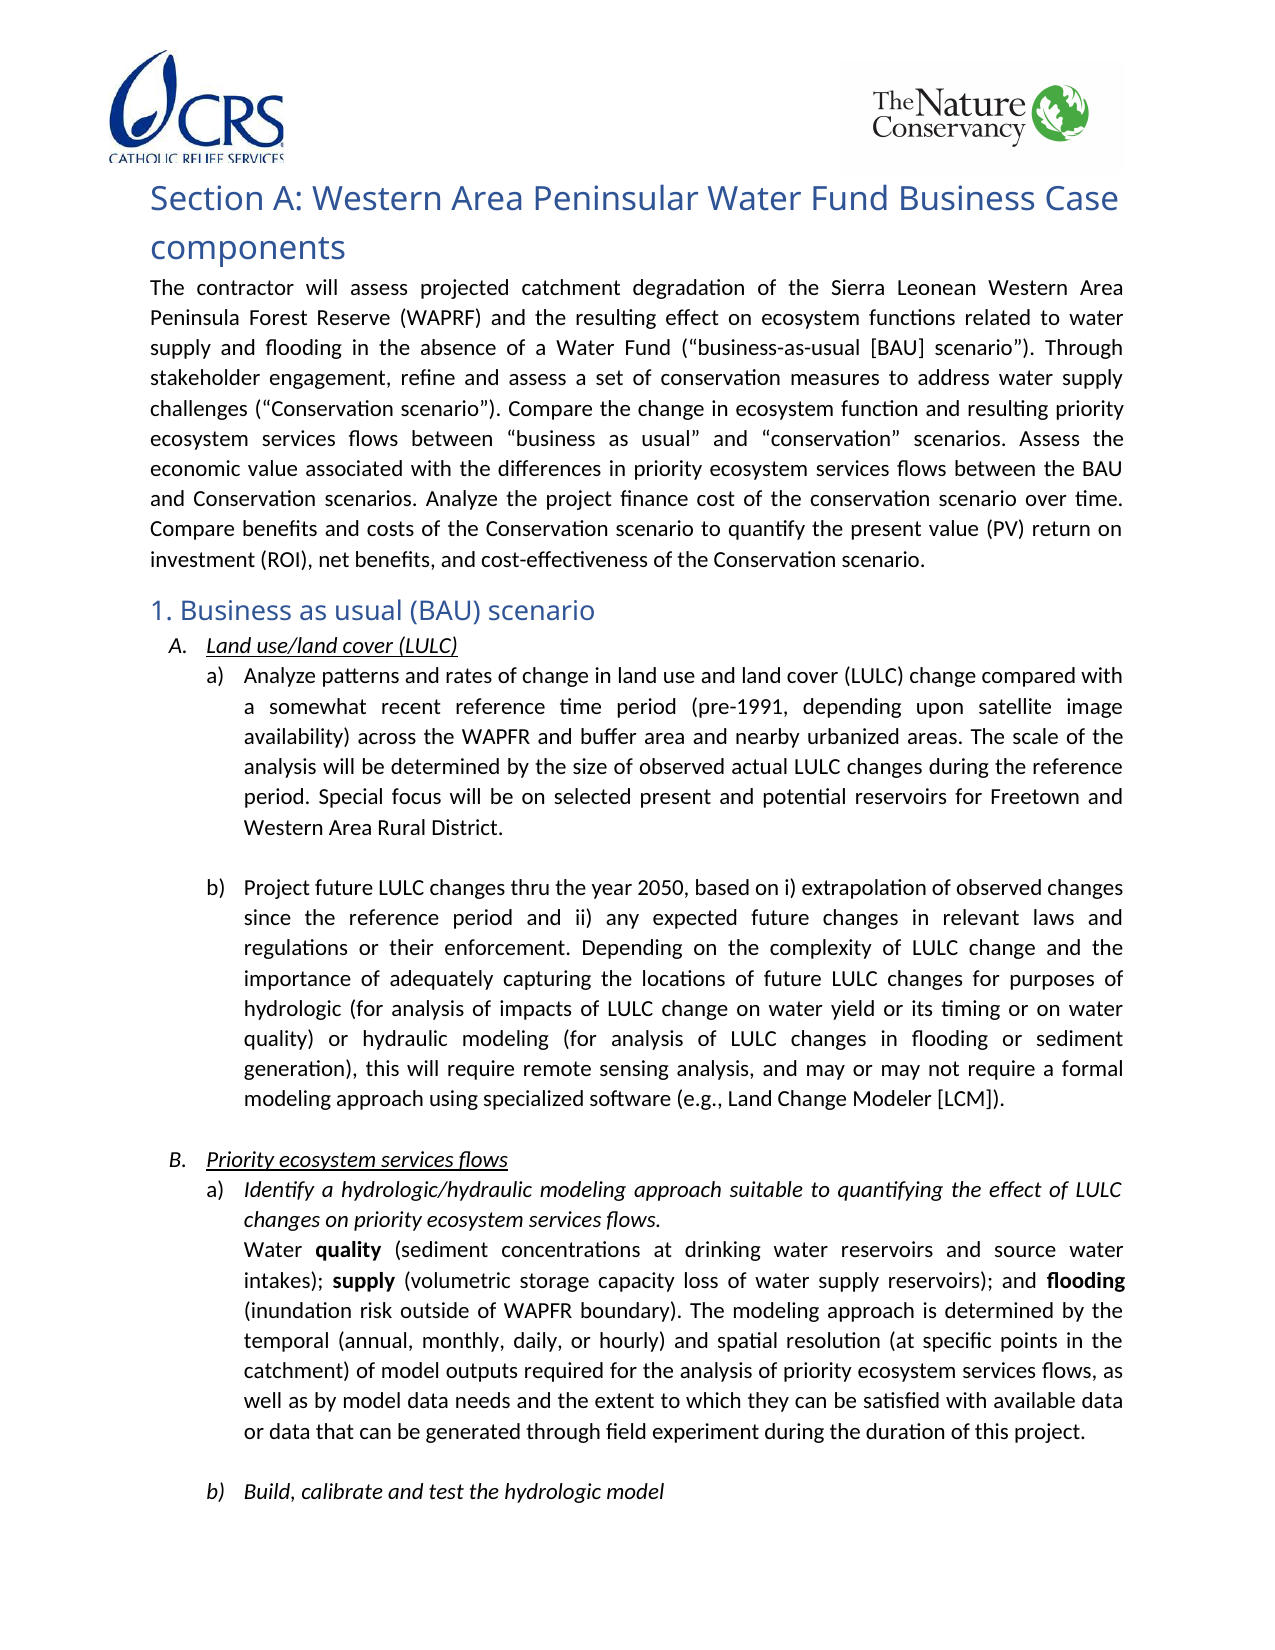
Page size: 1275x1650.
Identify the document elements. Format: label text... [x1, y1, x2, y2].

text The contractor will assess projected catchment degradation of the Sierra Leonean Western Area Peninsula Forest Reserve (WAPRF) and the resulting effect on ecosystem functions related to water supply and flooding in the absence of a Water Fund (“business-as-usual [BAU] scenario”). Through stakeholder engagement, refine and assess a set of conservation measures to address water supply challenges (“Conservation scenario”). Compare the change in ecosystem function and resulting priority ecosystem services flows between “business as usual” and “conservation” scenarios. Assess the economic value associated with the differences in priority ecosystem services flows between the BAU and Conservation scenarios. Analyze the project finance cost of the conservation scenario over time. Compare benefits and costs of the Conservation scenario to quantify the present value (PV) return on investment (ROI), net benefits, and cost-effectiveness of the Conservation scenario. [150, 273, 1125, 573]
list Build, calibrate and test the hydrologic model [206, 1477, 1125, 1505]
list Identify a hydrologic/hydraulic modeling approach suitable to quantifying the effect of LULC changes on priority ecosystem services flows. [206, 1175, 1125, 1233]
list Water quality (sediment concentrations at drinking water reservoirs and source water intakes); supply (volumetric storage capacity loss of water supply reservoirs); and flooding (inundation risk outside of WAPFR boundary). The modeling approach is determined by the temporal (annual, monthly, daily, or hourly) and spatial resolution (at specific points in the catchment) of model outputs required for the analysis of priority ecosystem services flows, as well as by model data needs and the extent to which they can be satisfied with available data or data that can be generated through field experiment during the duration of this project. [244, 1236, 1125, 1445]
list Land use/land cover (LULC) [169, 631, 1125, 659]
list Priority ecosystem services flows [169, 1145, 1125, 1173]
picture [838, 60, 1125, 174]
list Project future LULC changes thru the year 2050, based on i) extrapolation of observed changes since the reference period and ii) any expected future changes in relevant laws and regulations or their enforcement. Depending on the complexity of LULC change and the importance of adequately capturing the locations of future LULC changes for purposes of hydrologic (for analysis of impacts of LULC change on water yield or its timing or on water quality) or hydraulic modeling (for analysis of LULC changes in flooding or sediment generation), this will require remote sensing analysis, and may or may not require a formal modeling approach using specialized software (e.g., Land Change Modeler [LCM]). [206, 873, 1125, 1113]
list Analyze patterns and rates of change in land use and land cover (LULC) change compared with a somewhat recent reference time period (pre-1991, depending upon satellite image availability) across the WAPFR and buffer area and nearby urbanized areas. The scale of the analysis will be determined by the size of observed actual LULC changes during the reference period. Special focus will be on selected present and potential reservoirs for Freetown and Western Area Rural District. [206, 662, 1125, 841]
subtitle 1. Business as usual (BAU) scenario [150, 592, 1125, 628]
subtitle Section A: Western Area Peninsular Water Fund Business Case components [150, 175, 1125, 269]
